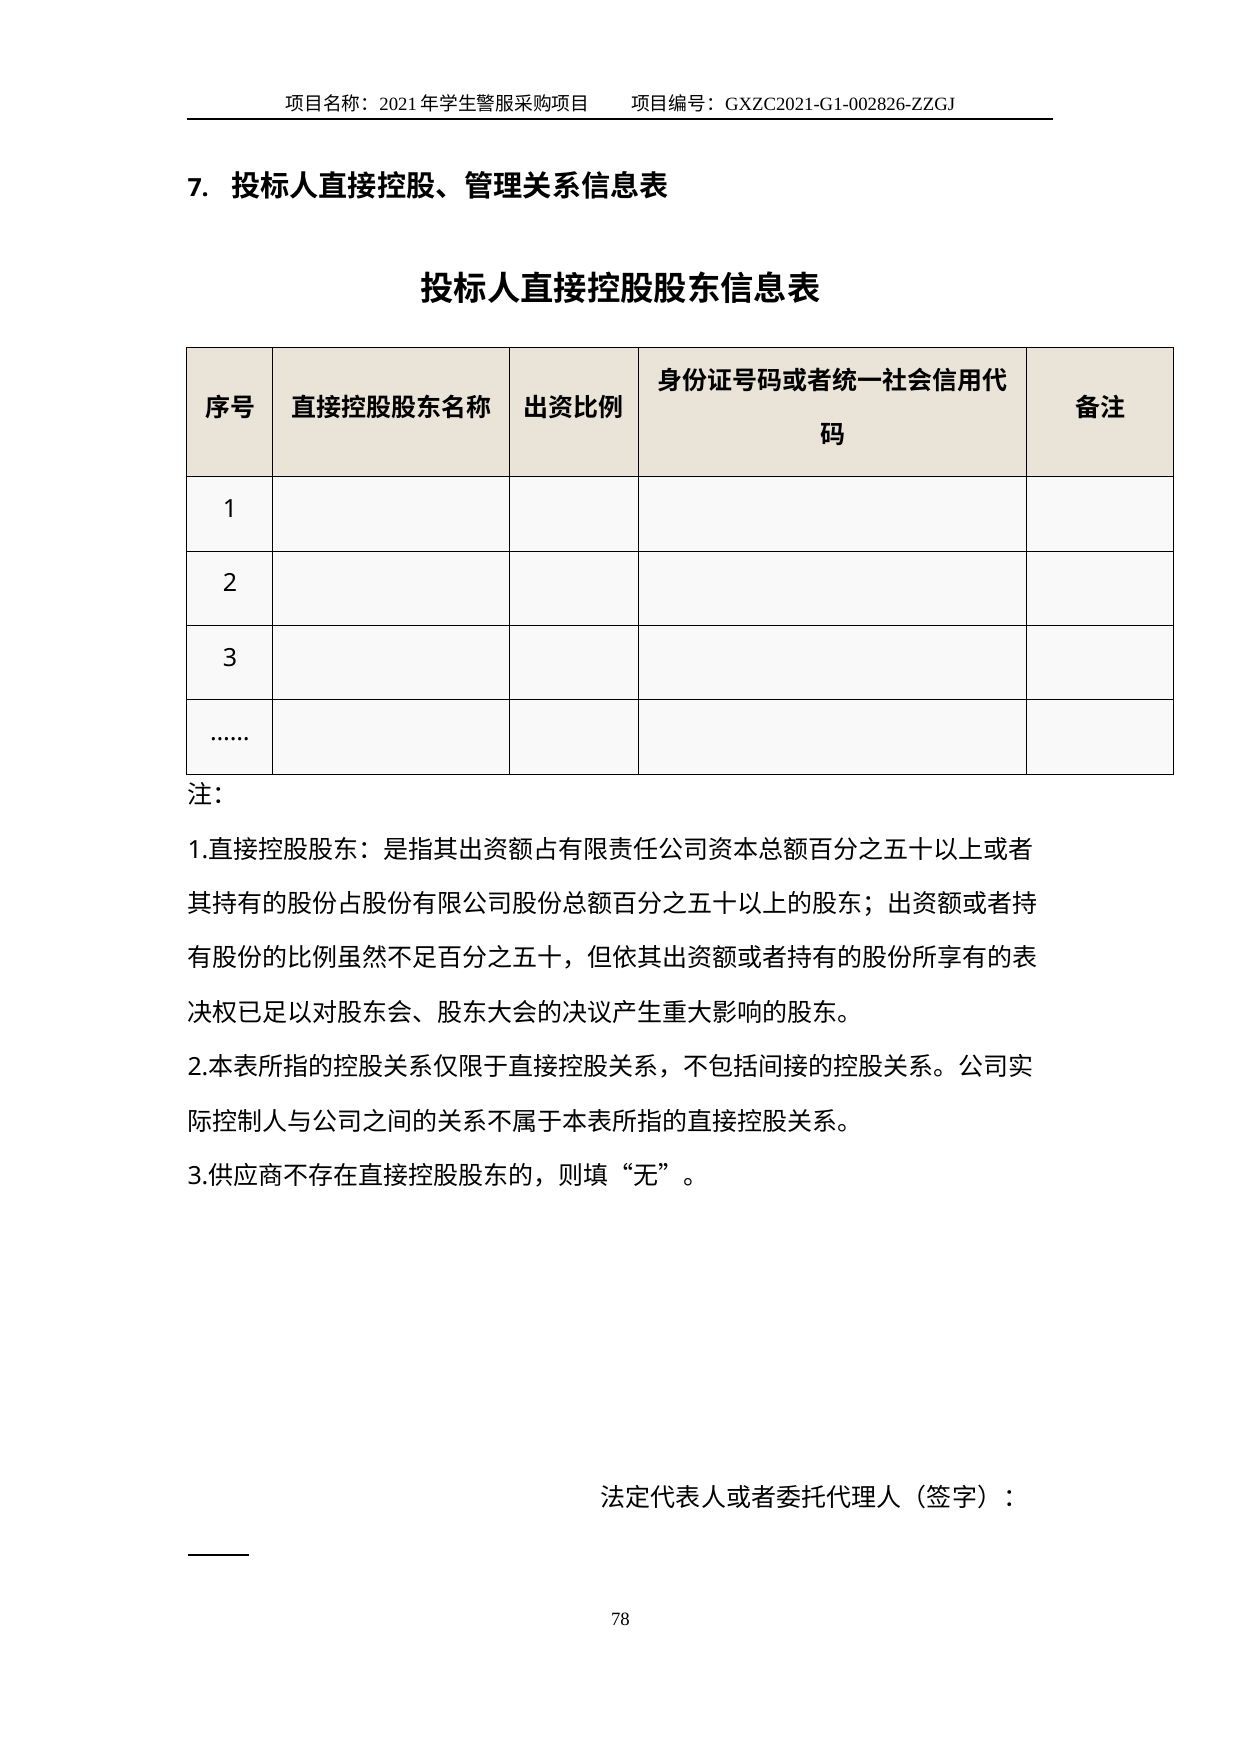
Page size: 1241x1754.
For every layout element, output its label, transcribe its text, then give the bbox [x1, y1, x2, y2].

table_cell …… [187, 700, 272, 774]
table_cell [1027, 700, 1173, 774]
table_cell [273, 552, 509, 625]
text 1.直接控股股东：是指其出资额占有限责任公司资本总额百分之五十以上或者其持有的股份占股份有限公司股份总额百分之五十以上的股东；出资额或者持有股份的比例虽然不足百分之五十，但依其出资额或者持有的股份所享有的表决权已足以对股东会、股东大会的决议产生重大影响的股东。 [187, 829, 1053, 1028]
text 2.本表所指的控股关系仅限于直接控股关系，不包括间接的控股关系。公司实际控制人与公司之间的关系不属于本表所指的直接控股关系。 [187, 1047, 1053, 1137]
table_cell 2 [187, 552, 272, 625]
table_cell [639, 626, 1026, 699]
table_cell [510, 552, 638, 625]
table_cell [273, 626, 509, 699]
table_cell 3 [187, 626, 272, 699]
table_header 备注 [1027, 348, 1173, 476]
text 注： [187, 775, 1053, 811]
table_cell [273, 700, 509, 774]
table_cell [639, 552, 1026, 625]
table_header 直接控股股东名称 [273, 348, 509, 476]
table_cell [510, 700, 638, 774]
table_header 身份证号码或者统一社会信用代码 [639, 348, 1026, 476]
table_cell [639, 477, 1026, 551]
table_cell [1027, 626, 1173, 699]
table_cell [510, 477, 638, 551]
table_header 出资比例 [510, 348, 638, 476]
text 3.供应商不存在直接控股股东的，则填“无”。 [187, 1155, 1053, 1192]
table_cell [1027, 552, 1173, 625]
table_cell [1027, 477, 1173, 551]
table_cell [639, 700, 1026, 774]
list 投标人直接控股、管理关系信息表 [187, 162, 1053, 205]
text 投标人直接控股股东信息表 [187, 262, 1053, 310]
table_cell [510, 626, 638, 699]
table_cell 1 [187, 477, 272, 551]
table_header 序号 [187, 348, 272, 476]
text 法定代表人或者委托代理人（签字）： [187, 1477, 1003, 1557]
table_cell [273, 477, 509, 551]
